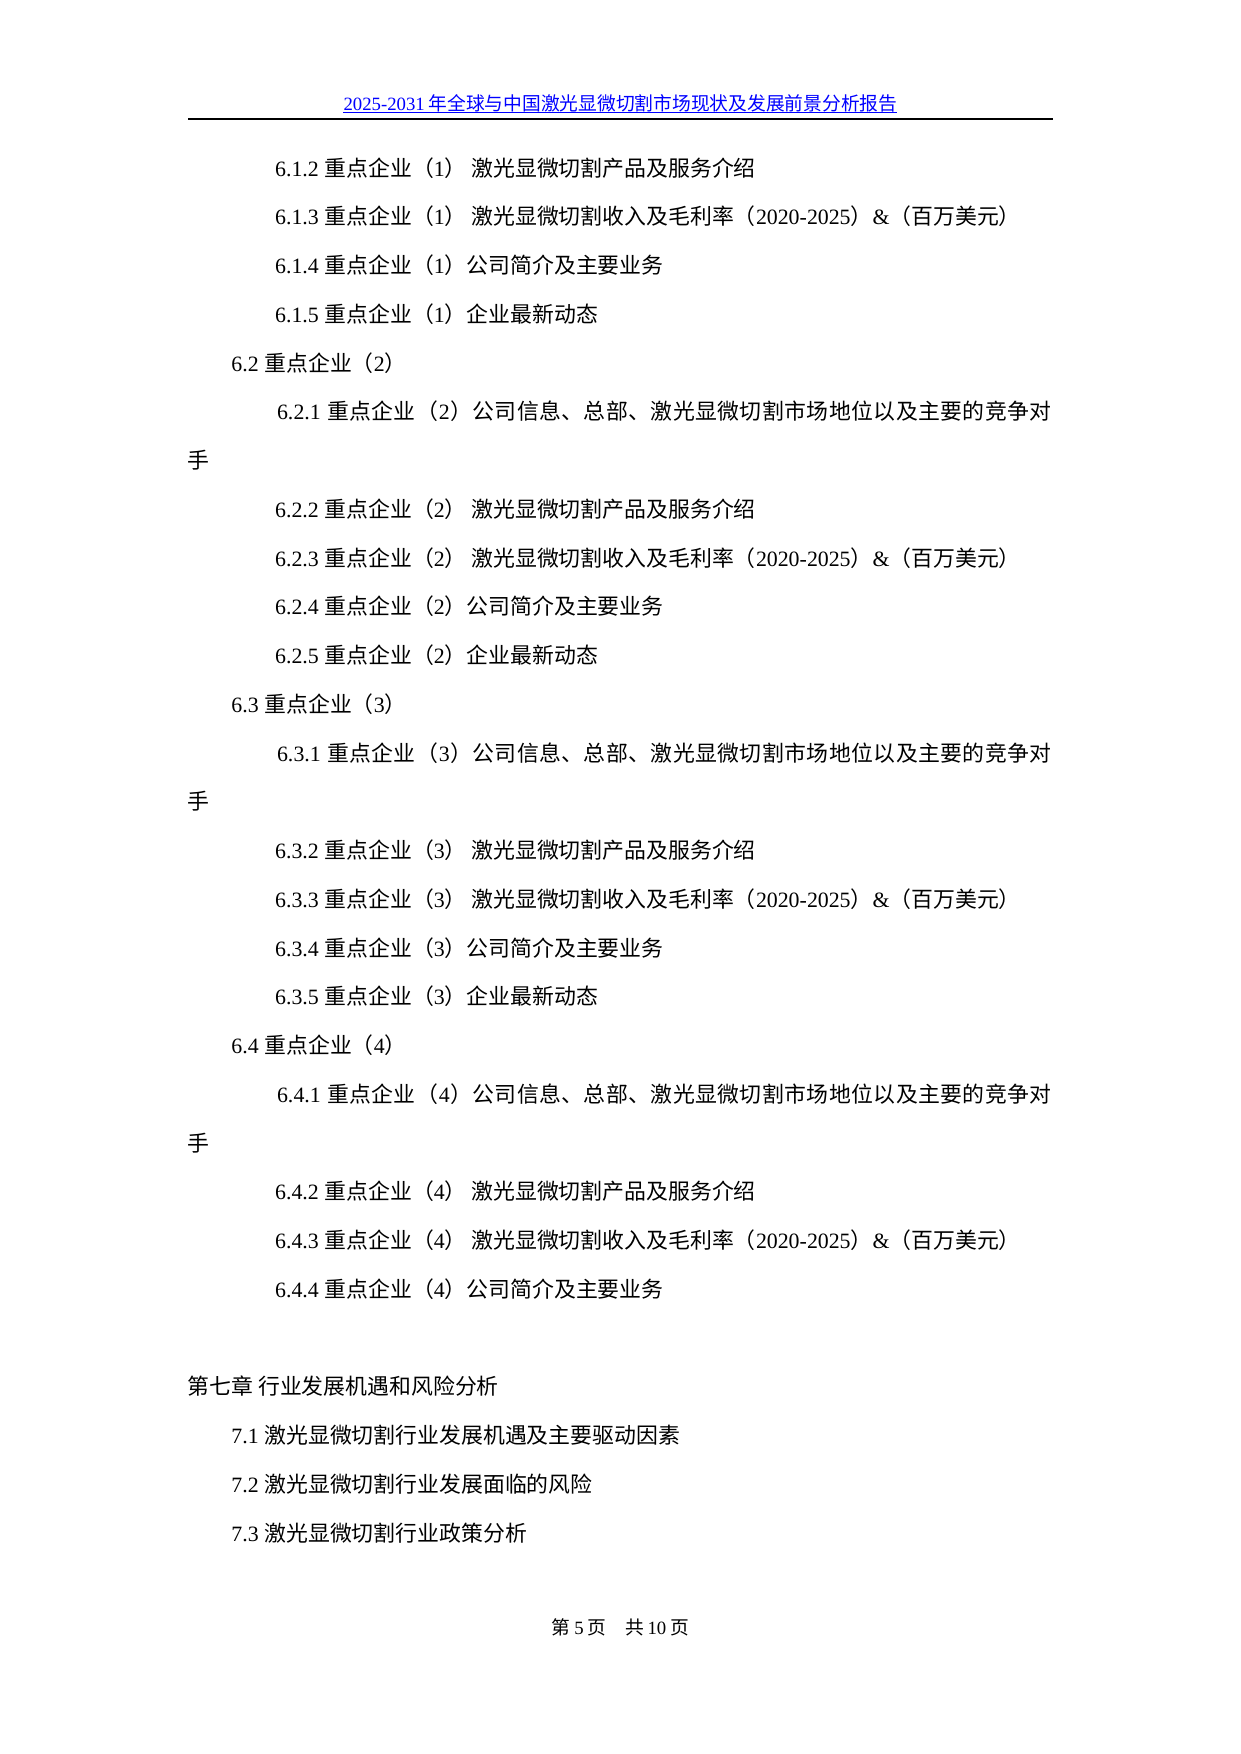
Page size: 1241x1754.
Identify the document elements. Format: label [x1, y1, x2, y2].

text [187, 150, 1053, 1548]
